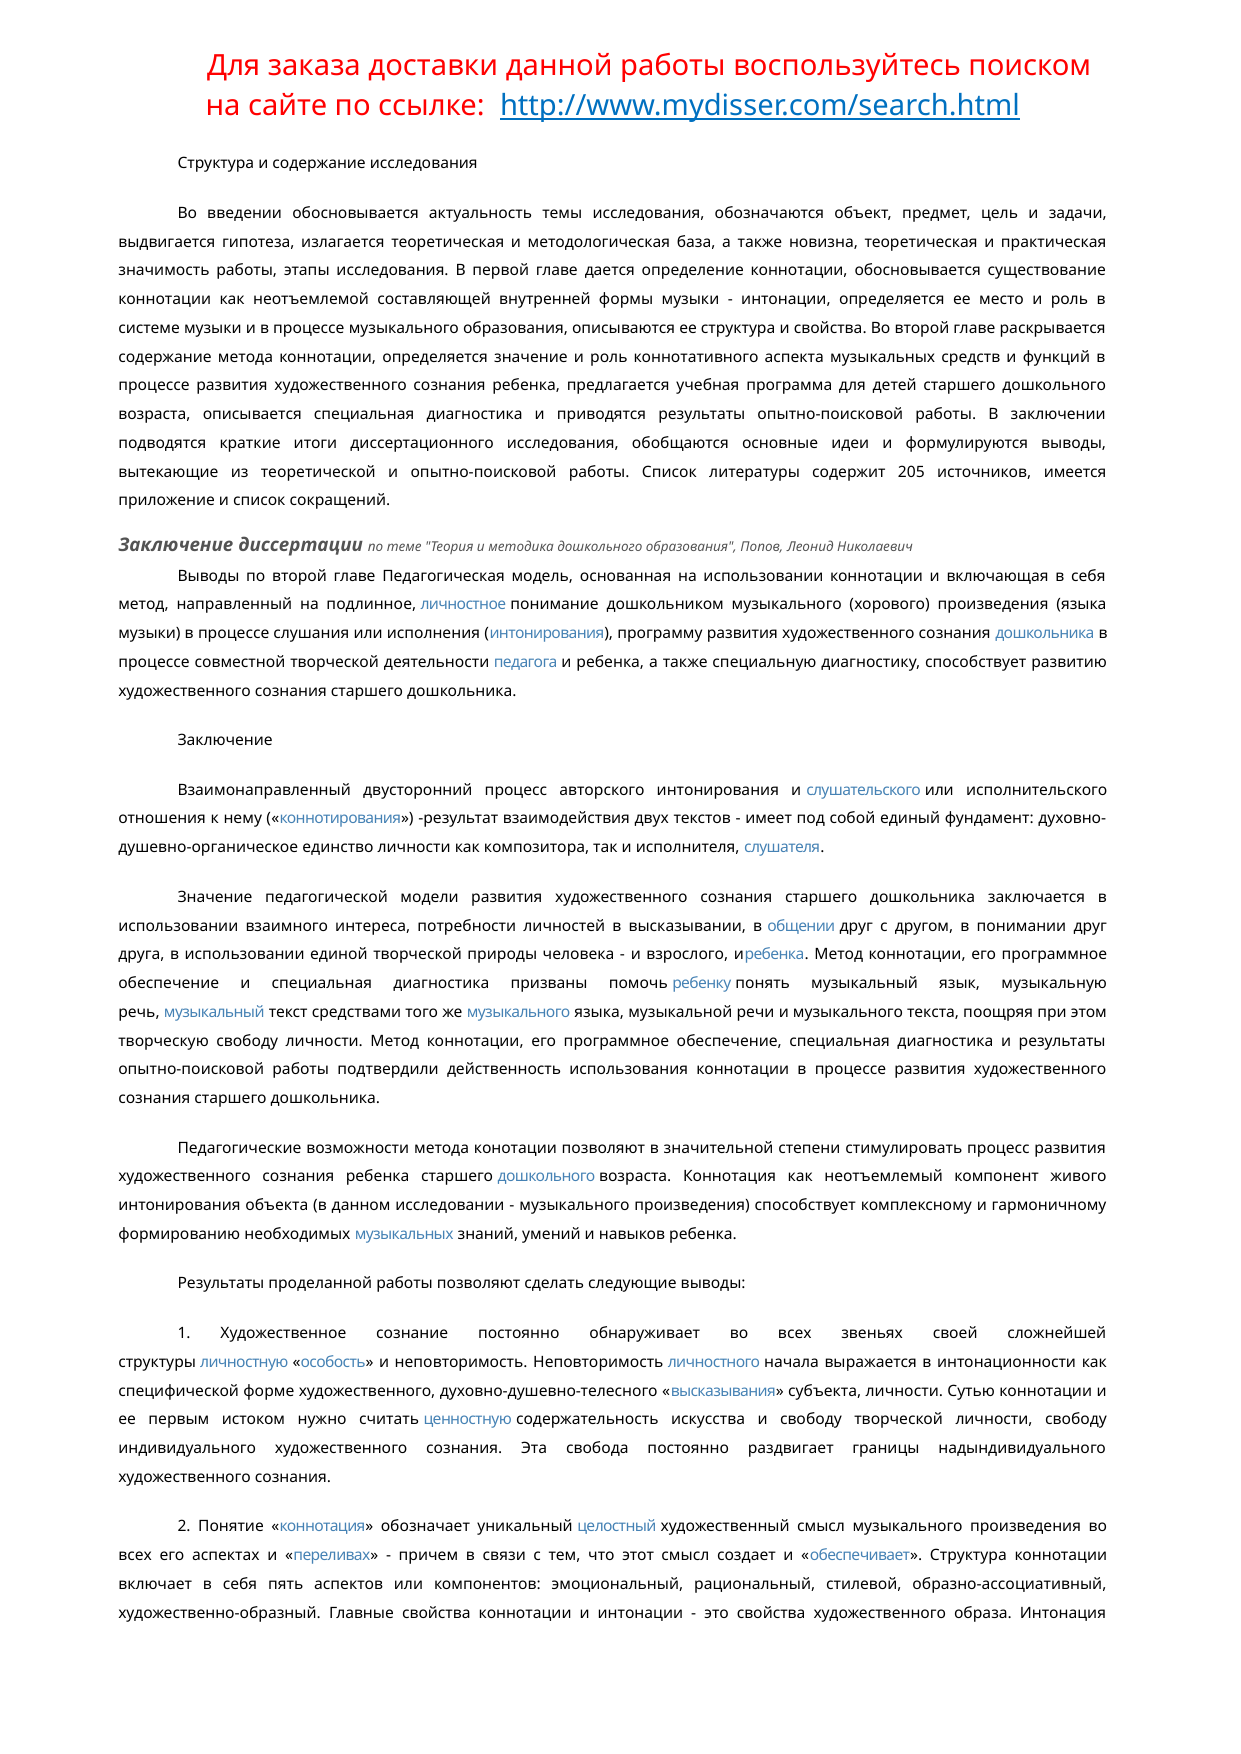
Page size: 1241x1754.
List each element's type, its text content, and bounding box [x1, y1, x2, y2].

subtitle Заключение диссертации по теме "Теория и методика дошкольного образования", Попов, Леонид Николаевич [118, 531, 1107, 557]
